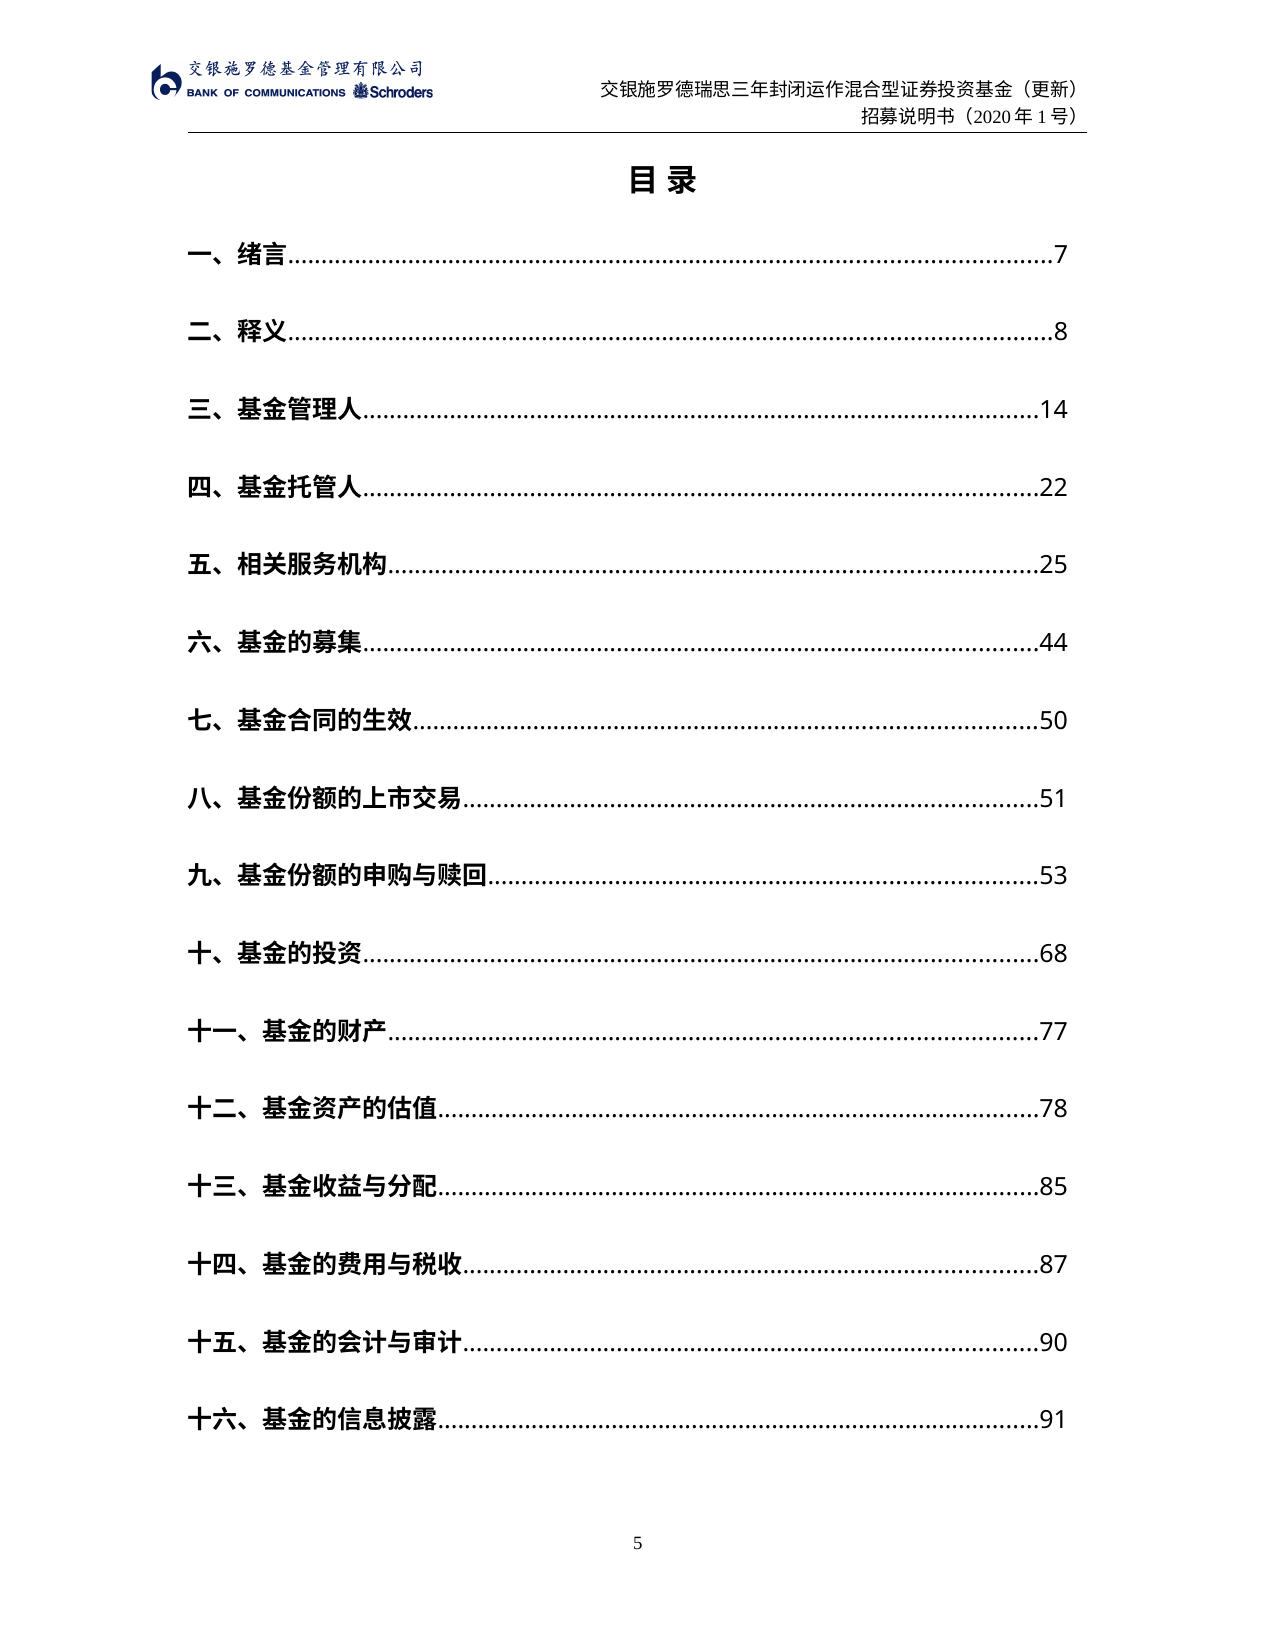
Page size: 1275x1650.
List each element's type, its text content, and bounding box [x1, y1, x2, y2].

text 十五、基金的会计与审计 90 [187, 1310, 1087, 1370]
text 十三、基金收益与分配 85 [187, 1155, 1087, 1214]
text 五、相关服务机构 25 [187, 533, 1087, 593]
text 目 录 [187, 155, 1087, 200]
text 十、基金的投资 68 [187, 922, 1087, 981]
text 八、基金份额的上市交易 51 [187, 766, 1087, 826]
text 四、基金托管人 22 [187, 456, 1087, 515]
text 十六、基金的信息披露 91 [187, 1388, 1087, 1448]
text 十四、基金的费用与税收 87 [187, 1233, 1087, 1292]
text 十二、基金资产的估值 78 [187, 1077, 1087, 1137]
text 一、绪言 7 [187, 222, 1087, 282]
text 九、基金份额的申购与赎回 53 [187, 844, 1087, 904]
text 十一、基金的财产 77 [187, 999, 1087, 1059]
text 三、基金管理人 14 [187, 378, 1087, 437]
text 七、基金合同的生效 50 [187, 689, 1087, 748]
text 六、基金的募集 44 [187, 611, 1087, 671]
picture [151, 61, 433, 100]
text 二、释义 8 [187, 300, 1087, 360]
